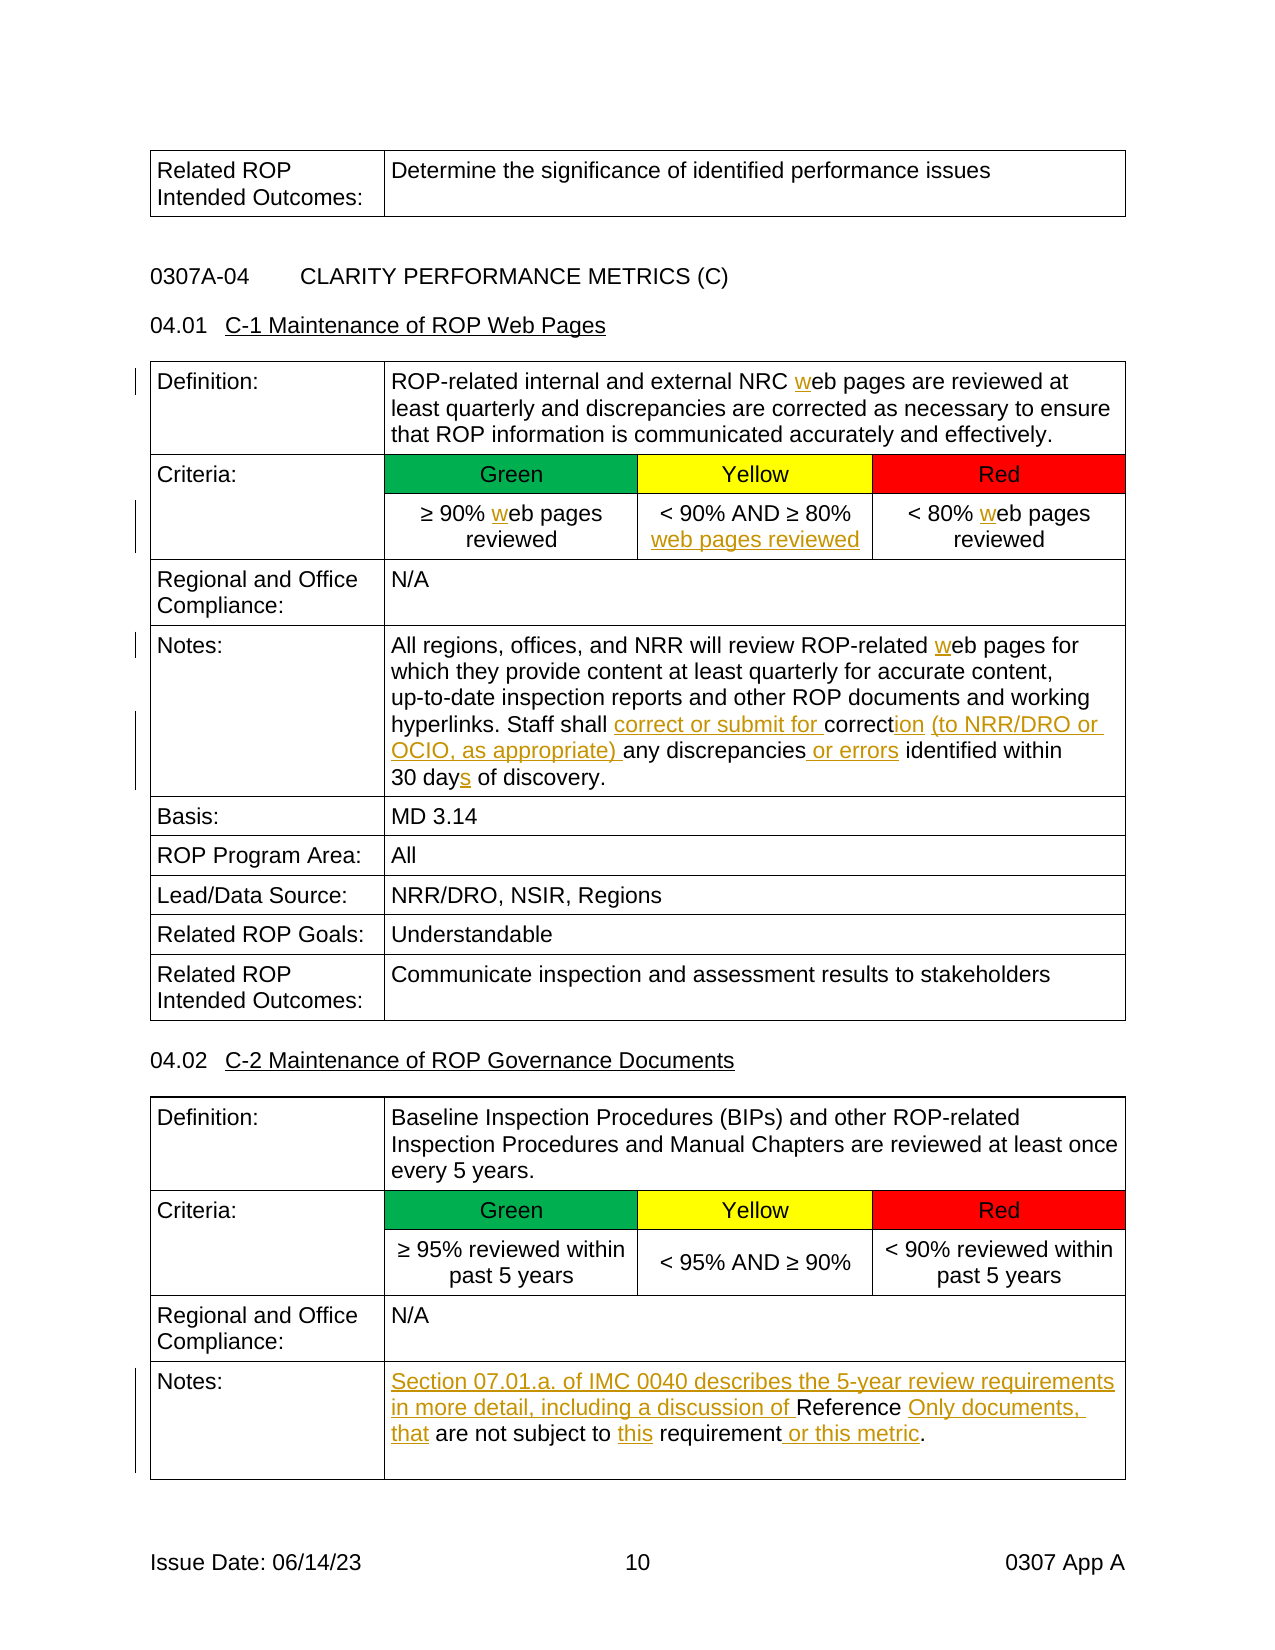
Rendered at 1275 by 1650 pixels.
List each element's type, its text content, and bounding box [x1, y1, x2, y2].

table_cell Red [873, 1191, 1125, 1229]
table_cell Green [385, 1191, 637, 1229]
table_cell Criteria: [151, 455, 384, 559]
table_cell Regional and Office Compliance: [151, 560, 384, 624]
table_cell Basis: [151, 797, 384, 835]
table_cell Criteria: [151, 1191, 384, 1295]
table_cell N/A [385, 560, 1125, 624]
table_cell ≥ 90% eb pages reviewed [385, 494, 637, 559]
table_header Baseline Inspection Procedures (BIPs) and other ROP-related Inspection Procedures and Manual Chapters are reviewed at least once every 5 years. [385, 1098, 1125, 1189]
table_cell Yellow [638, 1191, 872, 1229]
table_cell ROP Program Area: [151, 836, 384, 875]
subtitle 04.01 C-1 Maintenance of ROP Web Pages [150, 312, 1125, 338]
table_cell Related ROP Intended Outcomes: [151, 955, 384, 1019]
table_cell All regions, offices, and NRR will review ROP-related eb pages for which they provide content at least quarterly for accurate content, up-to-date inspection reports and other ROP documents and working hyperlinks. Staff shall correct any discrepancies identified within 30 day of discovery. [385, 626, 1125, 796]
table_header Definition: [151, 362, 384, 453]
table_cell Determine the significance of identified performance issues [385, 151, 1125, 216]
table_cell < 90% AND ≥ 80% [638, 494, 872, 559]
subtitle 04.02 C-2 Maintenance of ROP Governance Documents [150, 1047, 1125, 1073]
table_cell Lead/Data Source: [151, 876, 384, 914]
table_cell < 90% reviewed within past 5 years [873, 1230, 1125, 1295]
table_cell Yellow [638, 455, 872, 493]
table_cell Notes: [151, 1362, 384, 1479]
table_cell ≥ 95% reviewed within past 5 years [385, 1230, 637, 1295]
table_cell Communicate inspection and assessment results to stakeholders [385, 955, 1125, 1019]
table_cell Related ROP Goals: [151, 915, 384, 954]
table_header Definition: [151, 1098, 384, 1189]
table_cell Understandable [385, 915, 1125, 954]
table_cell Red [873, 455, 1125, 493]
table_cell All [385, 836, 1125, 875]
table_header ROP-related internal and external NRC eb pages are reviewed at least quarterly and discrepancies are corrected as necessary to ensure that ROP information is communicated accurately and effectively. [385, 362, 1125, 453]
table_cell NRR/DRO, NSIR, Regions [385, 876, 1125, 914]
table_cell N/A [385, 1296, 1125, 1361]
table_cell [385, 1362, 1125, 1479]
table_cell Notes: [151, 626, 384, 796]
table_cell Green [385, 455, 637, 493]
table_cell MD 3.14 [385, 797, 1125, 835]
table_cell Related ROP Intended Outcomes: [151, 151, 384, 216]
table_cell < 95% AND ≥ 90% [638, 1230, 872, 1295]
table_cell Regional and Office Compliance: [151, 1296, 384, 1361]
table_cell < 80% eb pages reviewed [873, 494, 1125, 559]
subtitle 0307A-04 CLARITY PERFORMANCE METRICS (C) [150, 263, 1125, 289]
